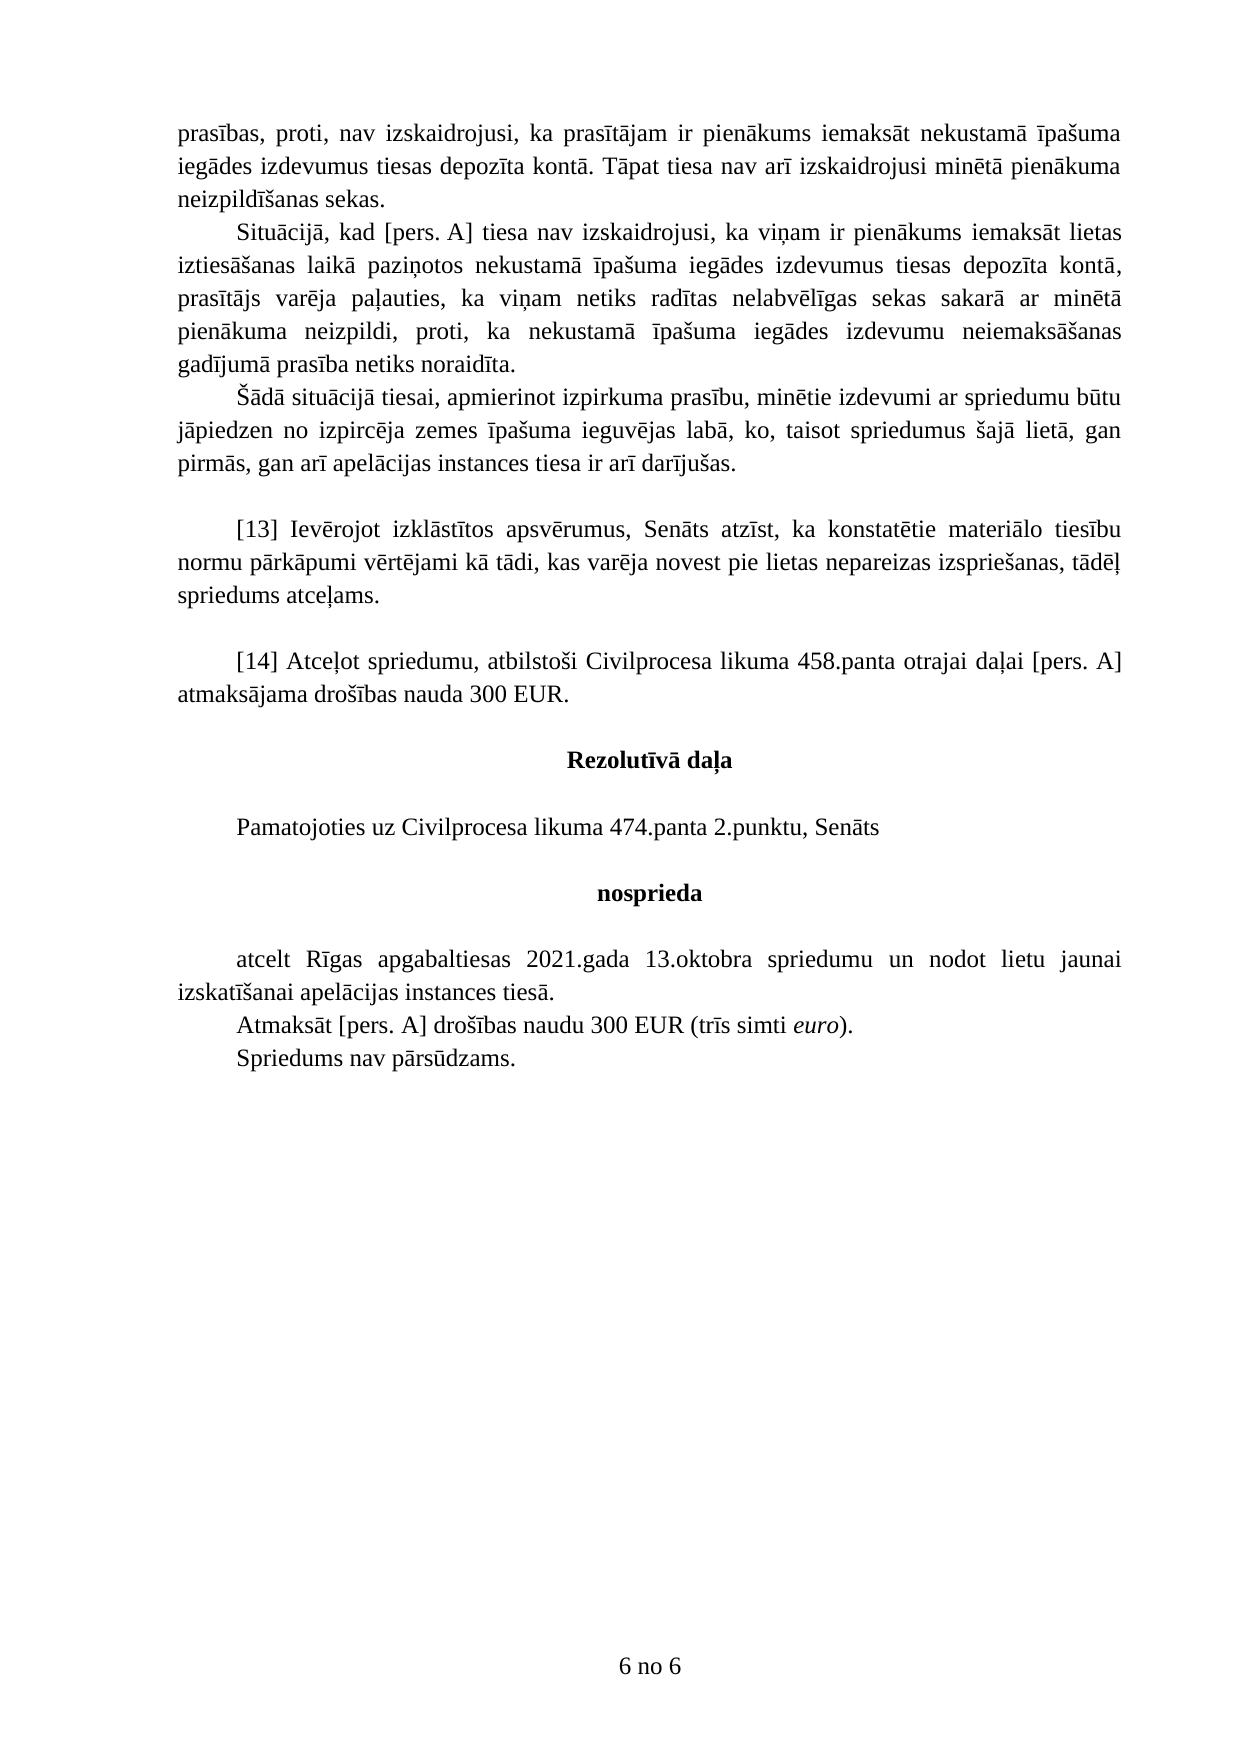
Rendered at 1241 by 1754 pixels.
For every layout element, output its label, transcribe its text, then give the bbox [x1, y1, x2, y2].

text Spriedums nav pārsūdzams. [177, 1043, 1122, 1071]
text Atmaksāt [pers. A] drošības naudu 300 EUR (trīs simti euro). [177, 1010, 1122, 1038]
text Rezolutīvā daļa [177, 746, 1122, 774]
text Pamatojoties uz Civilprocesa likuma 474.panta 2.punktu, Senāts [177, 812, 1122, 840]
text Situācijā, kad [pers. A] tiesa nav izskaidrojusi, ka viņam ir pienākums iemaksāt lietas iztiesāšanas laikā paziņotos nekustamā īpašuma iegādes izdevumus tiesas depozīta kontā, prasītājs varēja paļauties, ka viņam netiks radītas nelabvēlīgas sekas sakarā ar minētā pienākuma neizpildi, proti, ka nekustamā īpašuma iegādes izdevumu neiemaksāšanas gadījumā prasība netiks noraidīta. [177, 217, 1122, 378]
text Šādā situācijā tiesai, apmierinot izpirkuma prasību, minētie izdevumi ar spriedumu būtu jāpiedzen no izpircēja zemes īpašuma ieguvējas labā, ko, taisot spriedumus šajā lietā, gan pirmās, gan arī apelācijas instances tiesa ir arī darījušas. [177, 382, 1122, 477]
text atcelt Rīgas apgabaltiesas 2021.gada 13.oktobra spriedumu un nodot lietu jaunai izskatīšanai apelācijas instances tiesā. [177, 944, 1122, 1005]
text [177, 118, 1122, 213]
text [13] Ievērojot izklāstītos apsvērumus, Senāts atzīst, ka konstatētie materiālo tiesību normu pārkāpumi vērtējami kā tādi, kas varēja novest pie lietas nepareizas izspriešanas, tādēļ spriedums atceļams. [177, 514, 1122, 609]
text nosprieda [177, 878, 1122, 906]
text [14] Atceļot spriedumu, atbilstoši Civilprocesa likuma 458.panta otrajai daļai [pers. A] atmaksājama drošības nauda 300 EUR. [177, 646, 1122, 708]
